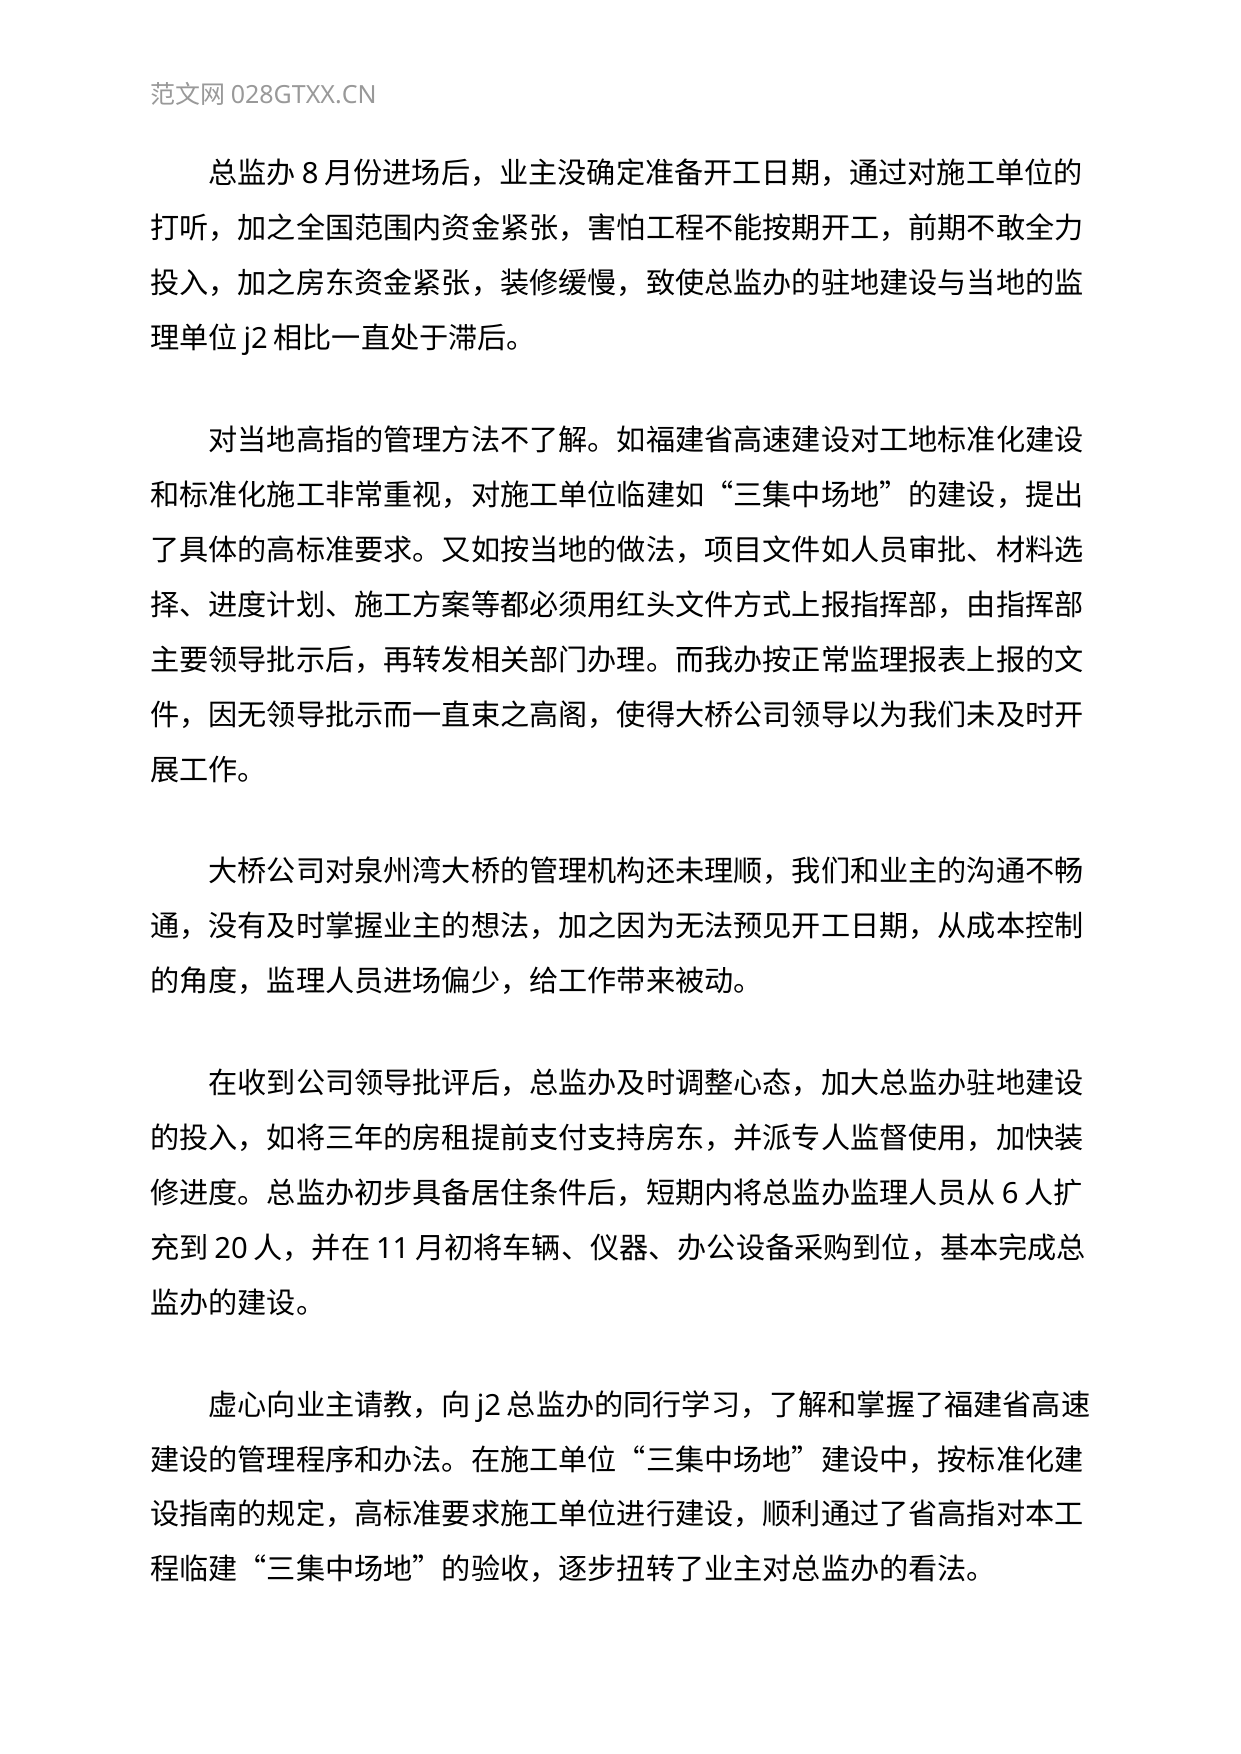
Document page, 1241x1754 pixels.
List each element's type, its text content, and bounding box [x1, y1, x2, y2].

text 对当地高指的管理方法不了解。如福建省高速建设对工地标准化建设和标准化施工非常重视，对施工单位临建如“三集中场地”的建设，提出了具体的高标准要求。又如按当地的做法，项目文件如人员审批、材料选择、进度计划、施工方案等都必须用红头文件方式上报指挥部，由指挥部主要领导批示后，再转发相关部门办理。而我办按正常监理报表上报的文件，因无领导批示而一直束之高阁，使得大桥公司领导以为我们未及时开展工作。 [150, 417, 1090, 788]
text 总监办8月份进场后，业主没确定准备开工日期，通过对施工单位的打听，加之全国范围内资金紧张，害怕工程不能按期开工，前期不敢全力投入，加之房东资金紧张，装修缓慢，致使总监办的驻地建设与当地的监理单位j2相比一直处于滞后。 [150, 150, 1090, 357]
text 在收到公司领导批评后，总监办及时调整心态，加大总监办驻地建设的投入，如将三年的房租提前支付支持房东，并派专人监督使用，加快装修进度。总监办初步具备居住条件后，短期内将总监办监理人员从6人扩充到20人，并在11月初将车辆、仪器、办公设备采购到位，基本完成总监办的建设。 [150, 1059, 1090, 1322]
text 大桥公司对泉州湾大桥的管理机构还未理顺，我们和业主的沟通不畅通，没有及时掌握业主的想法，加之因为无法预见开工日期，从成本控制的角度，监理人员进场偏少，给工作带来被动。 [150, 848, 1090, 1000]
text 虚心向业主请教，向j2总监办的同行学习，了解和掌握了福建省高速建设的管理程序和办法。在施工单位“三集中场地”建设中，按标准化建设指南的规定，高标准要求施工单位进行建设，顺利通过了省高指对本工程临建“三集中场地”的验收，逐步扭转了业主对总监办的看法。 [150, 1381, 1090, 1588]
